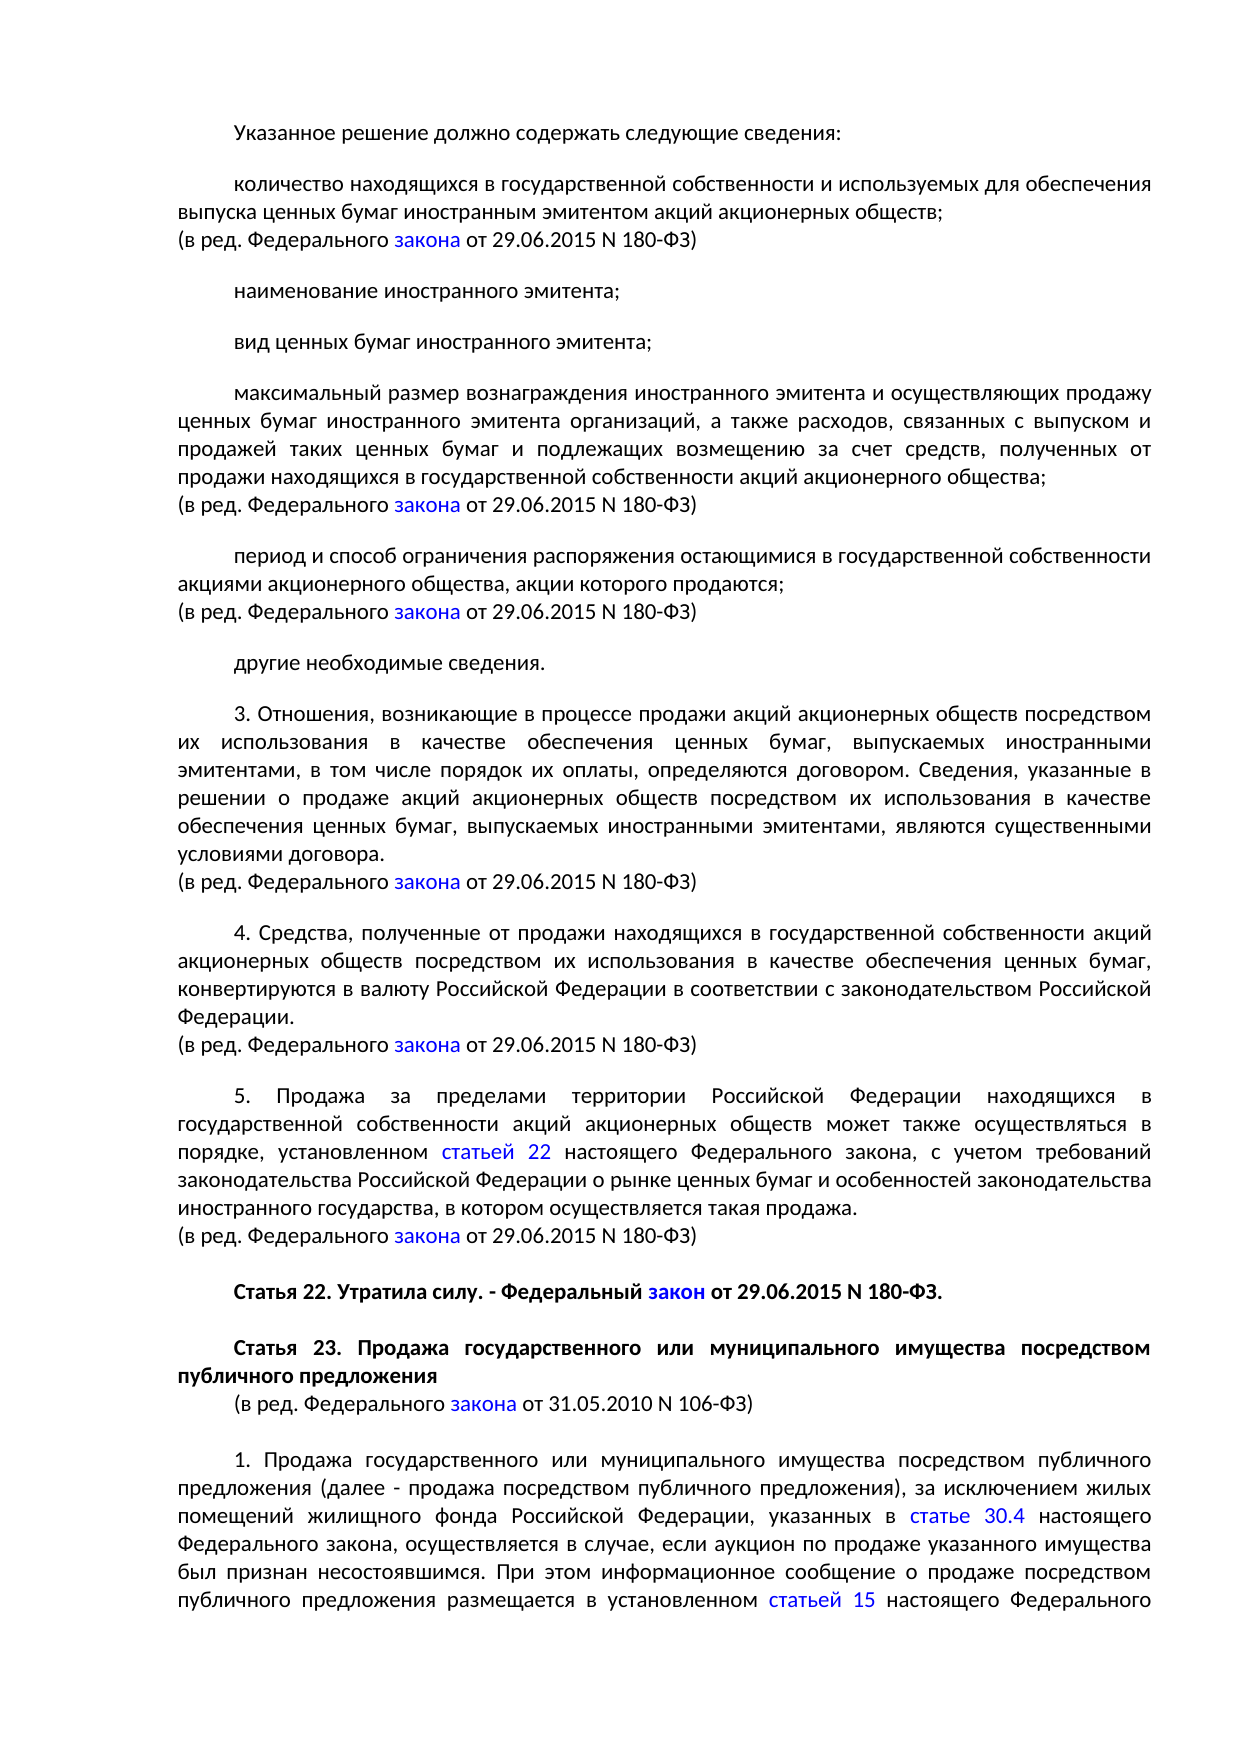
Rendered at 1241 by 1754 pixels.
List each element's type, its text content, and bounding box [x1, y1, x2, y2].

text вид ценных бумаг иностранного эмитента; [177, 327, 1152, 355]
text (в ред. Федерального закона от 29.06.2015 N 180-ФЗ) [177, 1030, 1152, 1058]
text наименование иностранного эмитента; [177, 276, 1152, 304]
text (в ред. Федерального закона от 29.06.2015 N 180-ФЗ) [177, 225, 1152, 253]
text 5. Продажа за пределами территории Российской Федерации находящихся в государственной собственности акций акционерных обществ может также осуществляться в порядке, установленном статьей 22 настоящего Федерального закона, с учетом требований законодательства Российской Федерации о рынке ценных бумаг и особенностей законодательства иностранного государства, в котором осуществляется такая продажа. [177, 1081, 1152, 1221]
text (в ред. Федерального закона от 29.06.2015 N 180-ФЗ) [177, 867, 1152, 895]
text (в ред. Федерального закона от 29.06.2015 N 180-ФЗ) [177, 1221, 1152, 1249]
title Статья 23. Продажа государственного или муниципального имущества посредством публичного предложения [177, 1333, 1152, 1389]
text количество находящихся в государственной собственности и используемых для обеспечения выпуска ценных бумаг иностранным эмитентом акций акционерных обществ; [177, 169, 1152, 225]
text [177, 1445, 1152, 1613]
text Указанное решение должно содержать следующие сведения: [177, 118, 1152, 146]
text (в ред. Федерального закона от 29.06.2015 N 180-ФЗ) [177, 597, 1152, 625]
text другие необходимые сведения. [177, 648, 1152, 676]
text 4. Средства, полученные от продажи находящихся в государственной собственности акций акционерных обществ посредством их использования в качестве обеспечения ценных бумаг, конвертируются в валюту Российской Федерации в соответствии с законодательством Российской Федерации. [177, 918, 1152, 1030]
title Статья 22. Утратила силу. - Федеральный закон от 29.06.2015 N 180-ФЗ. [177, 1277, 1152, 1305]
text (в ред. Федерального закона от 31.05.2010 N 106-ФЗ) [177, 1389, 1152, 1417]
text максимальный размер вознаграждения иностранного эмитента и осуществляющих продажу ценных бумаг иностранного эмитента организаций, а также расходов, связанных с выпуском и продажей таких ценных бумаг и подлежащих возмещению за счет средств, полученных от продажи находящихся в государственной собственности акций акционерного общества; [177, 378, 1152, 490]
text период и способ ограничения распоряжения остающимися в государственной собственности акциями акционерного общества, акции которого продаются; [177, 541, 1152, 597]
text (в ред. Федерального закона от 29.06.2015 N 180-ФЗ) [177, 490, 1152, 518]
text 3. Отношения, возникающие в процессе продажи акций акционерных обществ посредством их использования в качестве обеспечения ценных бумаг, выпускаемых иностранными эмитентами, в том числе порядок их оплаты, определяются договором. Сведения, указанные в решении о продаже акций акционерных обществ посредством их использования в качестве обеспечения ценных бумаг, выпускаемых иностранными эмитентами, являются существенными условиями договора. [177, 699, 1152, 867]
